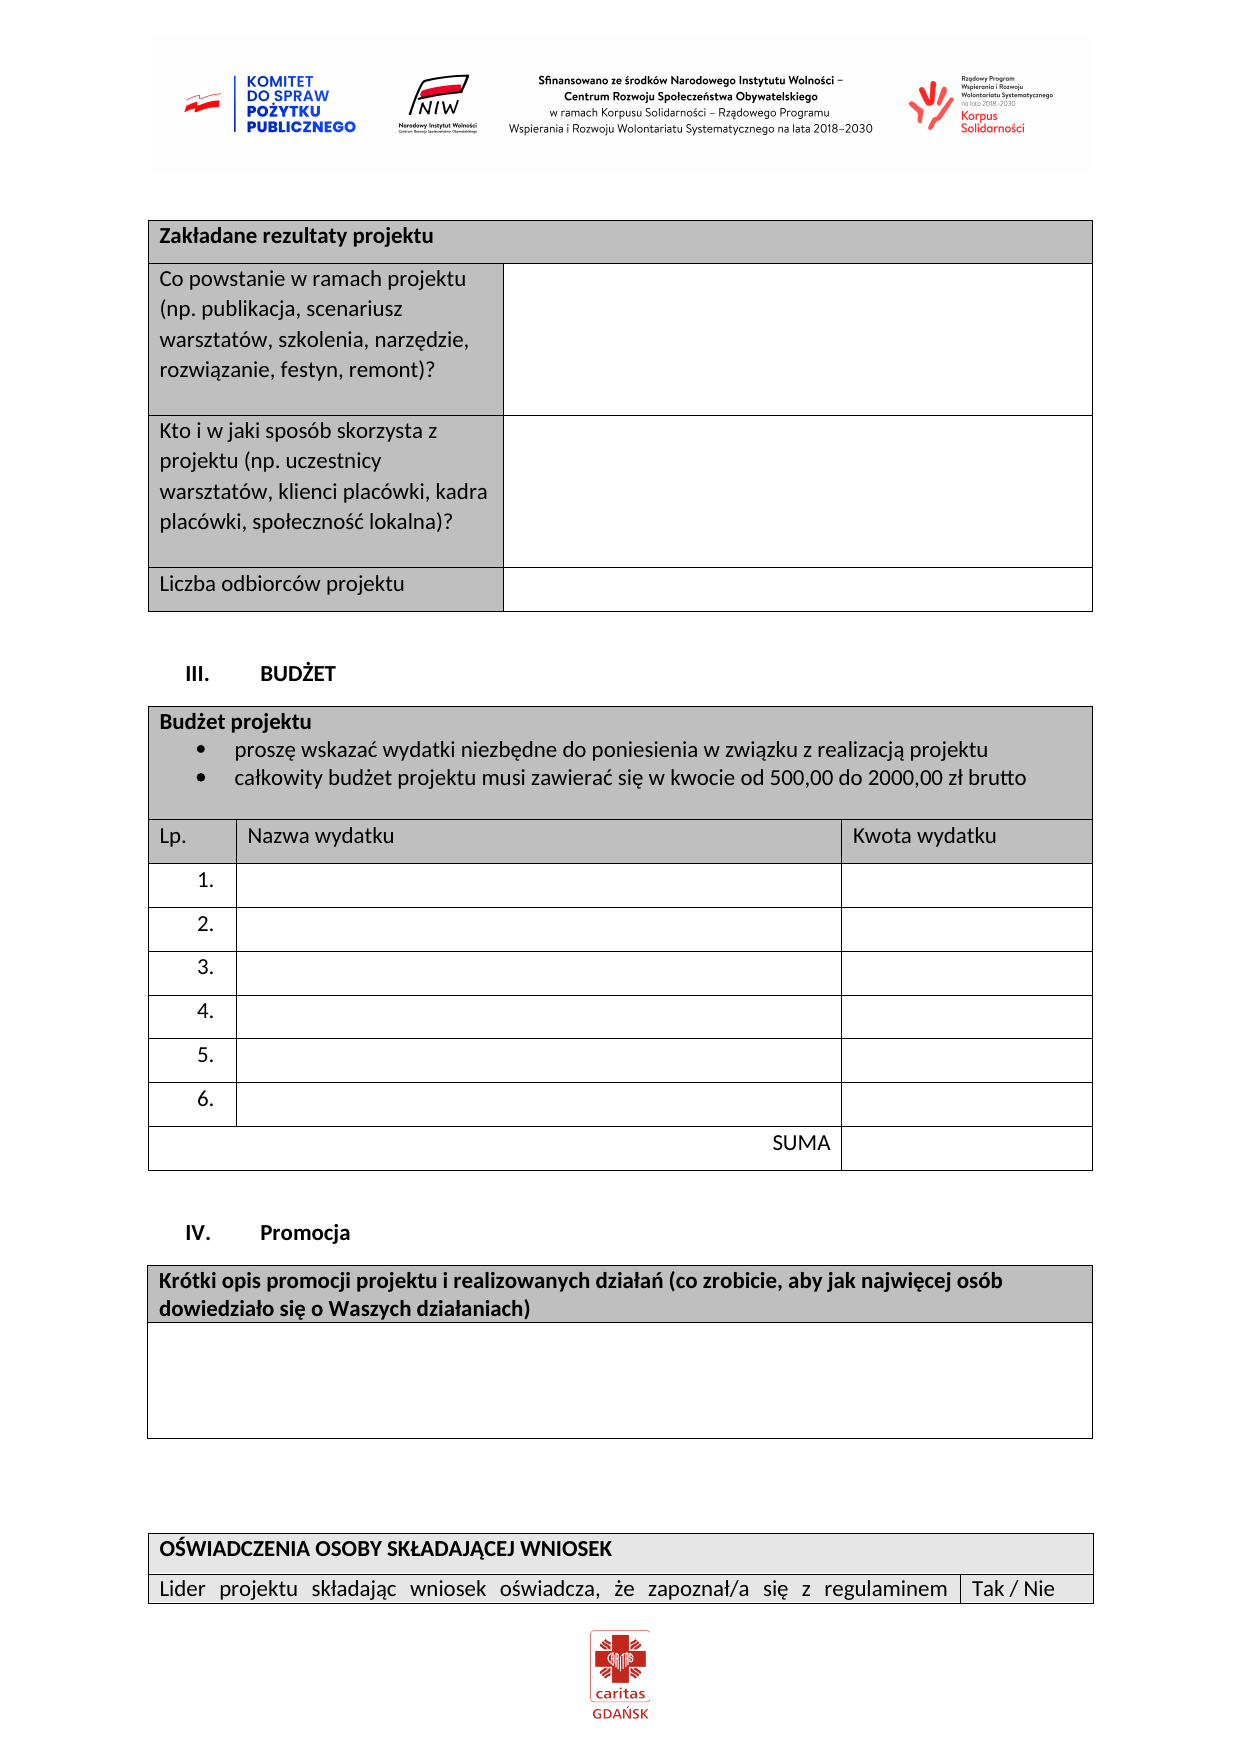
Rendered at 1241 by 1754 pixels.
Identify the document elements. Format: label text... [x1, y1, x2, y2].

table_cell SUMA [149, 1127, 841, 1170]
table_cell Lider projektu składając wniosek oświadcza, że zapoznał/a się z regulaminem konkursu i zobowiązuję się do jego przestrzegania [149, 1575, 960, 1602]
list Promocja [185, 1218, 1093, 1246]
table_cell [237, 1039, 841, 1082]
table_cell [504, 568, 1092, 611]
picture [147, 35, 1093, 173]
table_cell [842, 1127, 1092, 1170]
table_cell [237, 952, 841, 994]
table_cell [149, 1083, 236, 1126]
table_header Zakładane rezultaty projektu [149, 221, 1092, 263]
table_cell [149, 864, 236, 907]
table_cell [149, 996, 236, 1038]
table_cell [237, 1083, 841, 1126]
table_cell [842, 1039, 1092, 1082]
table_cell [149, 1039, 236, 1082]
table_cell [149, 908, 236, 951]
table_header Budżet projektu proszę wskazać wydatki niezbędne do poniesienia w związku z realizacją projektu całkowity budżet projektu musi zawierać się w kwocie od 500,00 do 2000,00 zł brutto [149, 707, 1092, 819]
table_cell [842, 908, 1092, 951]
table_cell [504, 416, 1092, 567]
table_cell [148, 1323, 1092, 1438]
table_cell Tak / Nie [961, 1575, 1093, 1602]
table_header Krótki opis promocji projektu i realizowanych działań (co zrobicie, aby jak najwięcej osób dowiedziało się o Waszych działaniach) [148, 1266, 1092, 1322]
table_cell Lp. [149, 820, 236, 863]
table_cell [842, 1083, 1092, 1126]
table_cell [504, 264, 1092, 415]
table_cell Co powstanie w ramach projektu (np. publikacja, scenariusz warsztatów, szkolenia, narzędzie, rozwiązanie, festyn, remont)? [149, 264, 503, 415]
table_cell Kto i w jaki sposób skorzysta z projektu (np. uczestnicy warsztatów, klienci placówki, kadra placówki, społeczność lokalna)? [149, 416, 503, 567]
table_cell [842, 996, 1092, 1038]
table_cell Kwota wydatku [842, 820, 1092, 863]
table_header OŚWIADCZENIA OSOBY SKŁADAJĄCEJ WNIOSEK [149, 1534, 1093, 1573]
table_cell [237, 864, 841, 907]
table_cell [237, 908, 841, 951]
table_cell [842, 864, 1092, 907]
table_cell [842, 952, 1092, 994]
table_cell [237, 996, 841, 1038]
table_cell [149, 952, 236, 994]
table_cell Nazwa wydatku [237, 820, 841, 863]
list BUDŻET [185, 659, 1093, 687]
picture [590, 1630, 650, 1719]
table_cell Liczba odbiorców projektu [149, 568, 503, 611]
